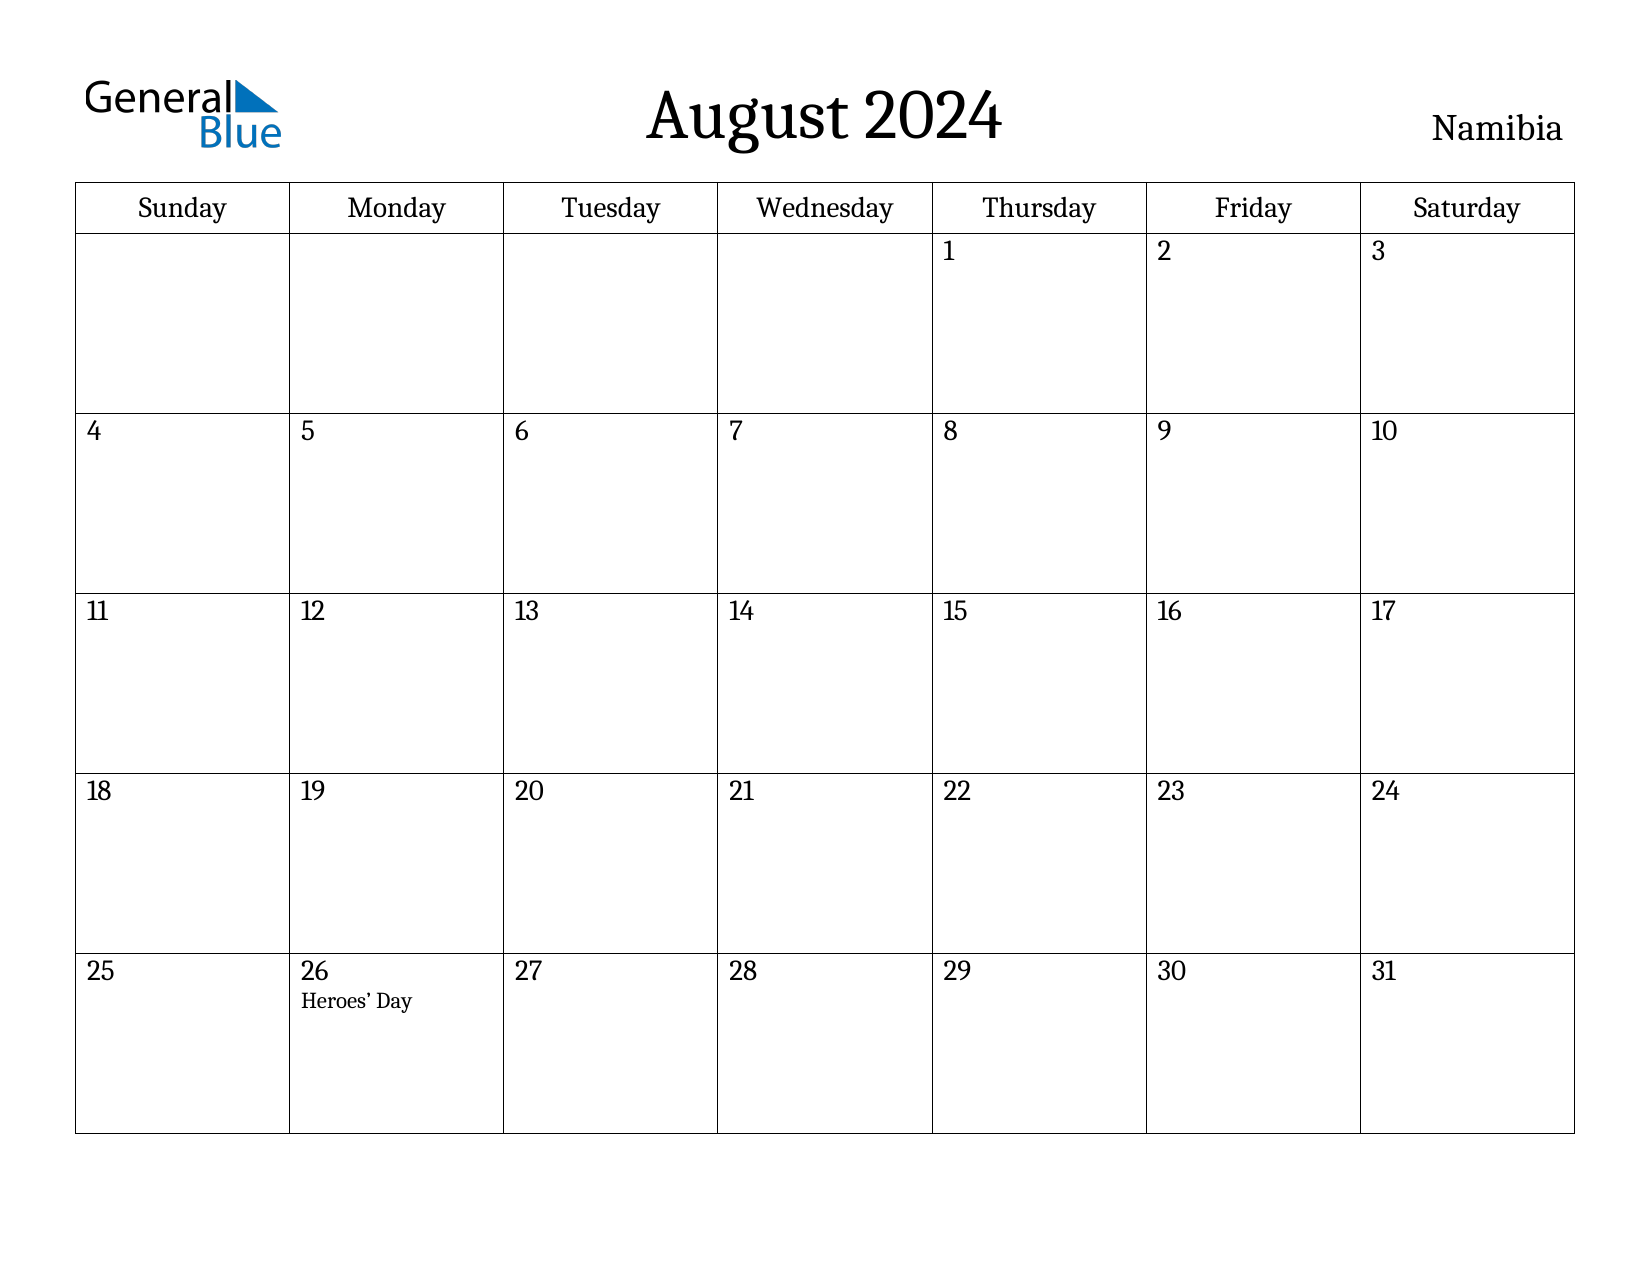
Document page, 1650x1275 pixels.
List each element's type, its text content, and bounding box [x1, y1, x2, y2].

table_cell 10 [1361, 414, 1574, 447]
table_cell Wednesday [718, 183, 932, 233]
table_cell 19 [290, 774, 503, 807]
table_cell [290, 627, 503, 773]
table_cell 25 [76, 954, 289, 987]
table_cell [1361, 988, 1574, 1133]
table_cell [1147, 808, 1360, 953]
table_cell 9 [1147, 414, 1360, 447]
table_cell [718, 234, 932, 267]
table_cell [504, 267, 717, 413]
table_cell [504, 448, 717, 593]
table_cell 15 [933, 594, 1146, 627]
table_cell 6 [504, 414, 717, 447]
table_cell [933, 988, 1146, 1133]
table_cell [1147, 267, 1360, 413]
table_cell 3 [1361, 234, 1574, 267]
table_header [76, 75, 503, 182]
table_cell 13 [504, 594, 717, 627]
table_cell [1147, 988, 1360, 1133]
table_cell [933, 627, 1146, 773]
table_cell 30 [1147, 954, 1360, 987]
table_cell [76, 267, 289, 413]
table_cell 7 [718, 414, 932, 447]
table_cell 28 [718, 954, 932, 987]
table_cell [290, 448, 503, 593]
table_cell [290, 808, 503, 953]
table_cell Thursday [933, 183, 1146, 233]
table_cell 8 [933, 414, 1146, 447]
table_cell Tuesday [504, 183, 717, 233]
table_cell 14 [718, 594, 932, 627]
table_cell [504, 234, 717, 267]
table_cell 1 [933, 234, 1146, 267]
table_cell 22 [933, 774, 1146, 807]
table_cell [290, 267, 503, 413]
table_cell [76, 234, 289, 267]
table_cell [504, 808, 717, 953]
table_header Namibia [1146, 75, 1574, 182]
table_cell 16 [1147, 594, 1360, 627]
table_header August 2024 [504, 75, 1146, 182]
table_cell [933, 808, 1146, 953]
table_cell [718, 988, 932, 1133]
table_cell 17 [1361, 594, 1574, 627]
table_cell [718, 267, 932, 413]
table_cell [718, 808, 932, 953]
table_cell [933, 448, 1146, 593]
table_cell [76, 808, 289, 953]
table_cell [290, 234, 503, 267]
table_cell 11 [76, 594, 289, 627]
table_cell 21 [718, 774, 932, 807]
table_cell 26 [290, 954, 503, 987]
table_cell 4 [76, 414, 289, 447]
table_cell [1147, 448, 1360, 593]
table_cell [1361, 448, 1574, 593]
table_cell 23 [1147, 774, 1360, 807]
picture [86, 80, 281, 148]
table_cell 27 [504, 954, 717, 987]
table_cell [1361, 267, 1574, 413]
table_cell [76, 448, 289, 593]
table_cell [1361, 808, 1574, 953]
table_cell 18 [76, 774, 289, 807]
table_cell Sunday [76, 183, 289, 233]
table_cell 31 [1361, 954, 1574, 987]
table_cell [76, 988, 289, 1133]
table_cell 20 [504, 774, 717, 807]
table_cell [1361, 627, 1574, 773]
table_cell [1147, 627, 1360, 773]
table_cell [504, 988, 717, 1133]
table_cell [718, 448, 932, 593]
table_cell 5 [290, 414, 503, 447]
table_cell Friday [1147, 183, 1360, 233]
table_cell 29 [933, 954, 1146, 987]
table_cell [933, 267, 1146, 413]
table_cell Monday [290, 183, 503, 233]
table_cell Heroes’ Day [290, 988, 503, 1133]
table_cell [718, 627, 932, 773]
table_cell Saturday [1361, 183, 1574, 233]
table_cell 2 [1147, 234, 1360, 267]
table_cell 12 [290, 594, 503, 627]
table_cell 24 [1361, 774, 1574, 807]
table_cell [76, 627, 289, 773]
table_cell [504, 627, 717, 773]
